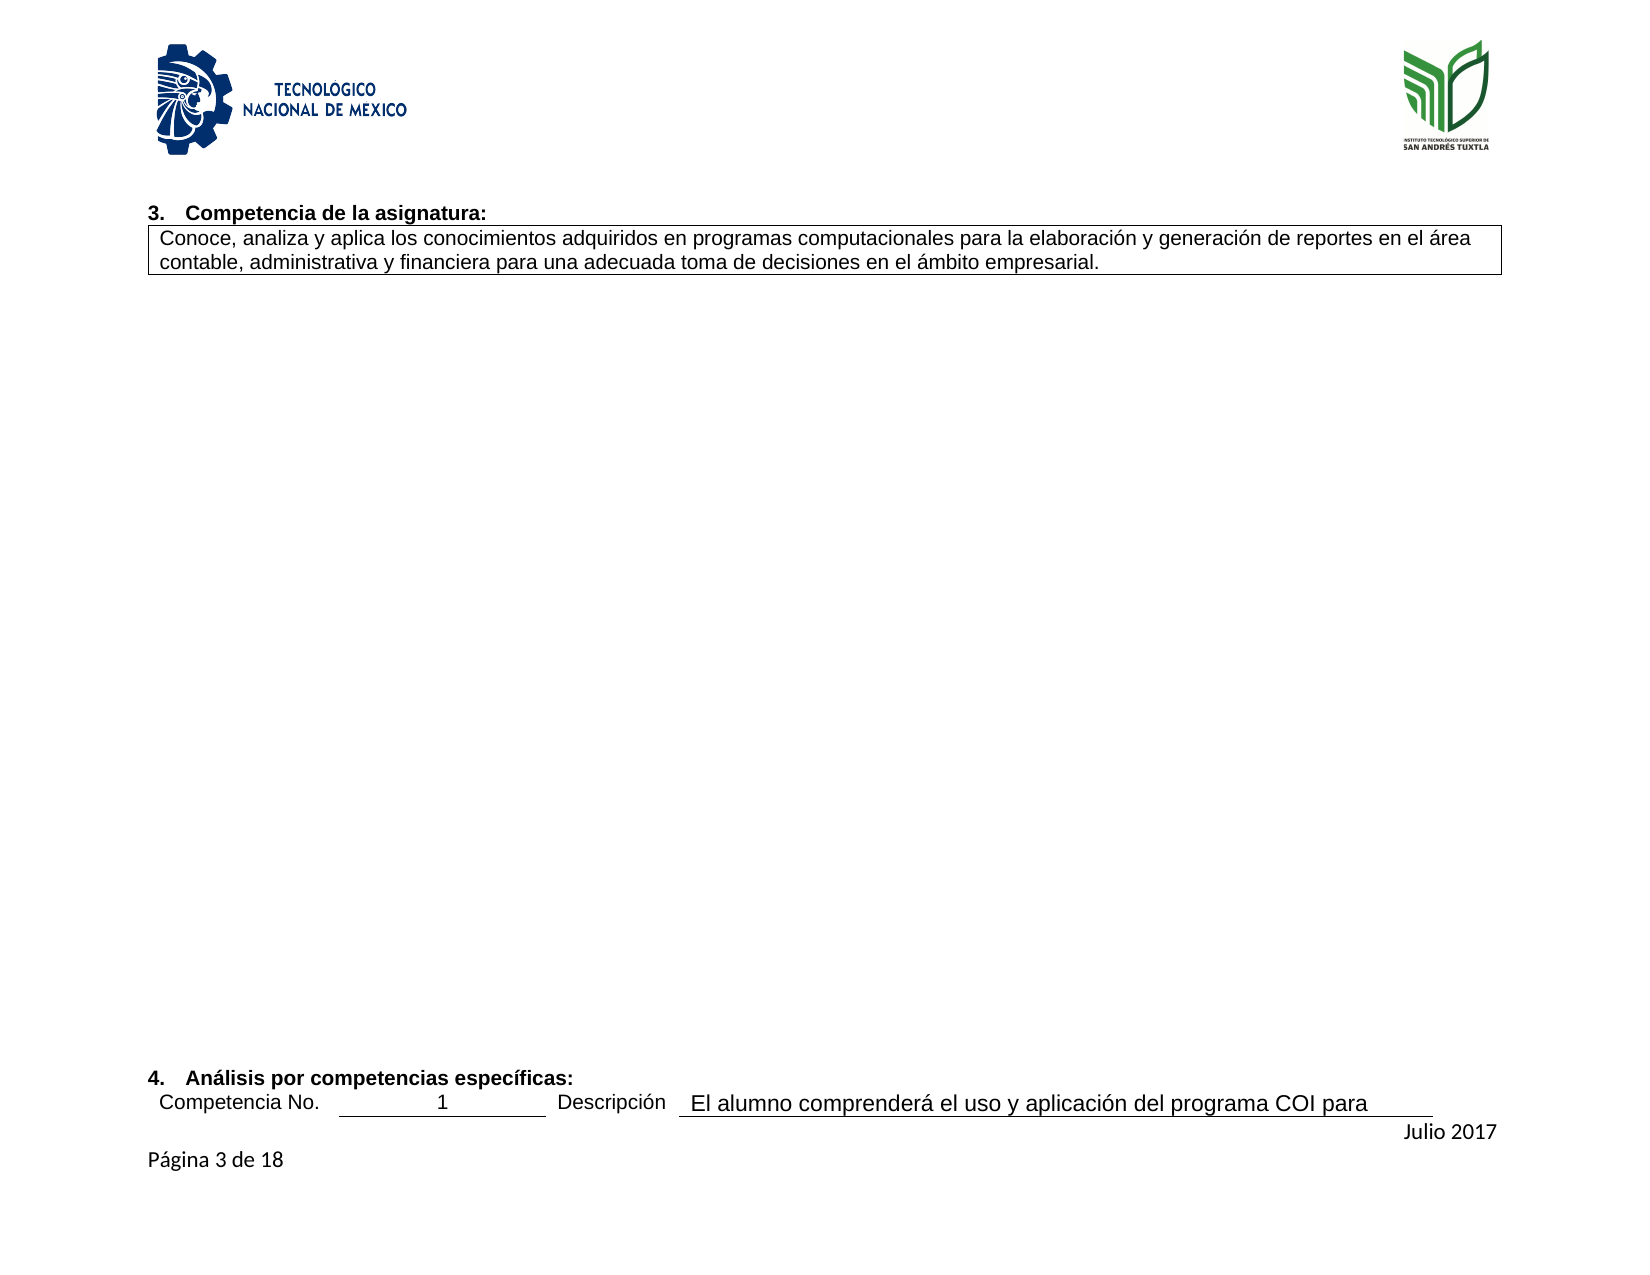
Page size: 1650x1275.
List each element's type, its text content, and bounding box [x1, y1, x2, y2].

table_header Competencia No. [148, 1090, 339, 1116]
picture [147, 40, 416, 159]
list Competencia de la asignatura: [148, 201, 1502, 225]
table_header El alumno comprenderá el uso y aplicación del programa COI para optimizar los tiempos en el ámbito empresarial. [679, 1090, 1432, 1116]
list Análisis por competencias específicas: [148, 1066, 1502, 1090]
table_header Conoce, analiza y aplica los conocimientos adquiridos en programas computacionales para la elaboración y generación de reportes en el área contable, administrativa y financiera para una adecuada toma de decisiones en el ámbito empresarial. [149, 226, 1501, 274]
table_header Descripción [546, 1090, 679, 1116]
table_header 1 [339, 1090, 546, 1116]
picture [1403, 40, 1489, 150]
